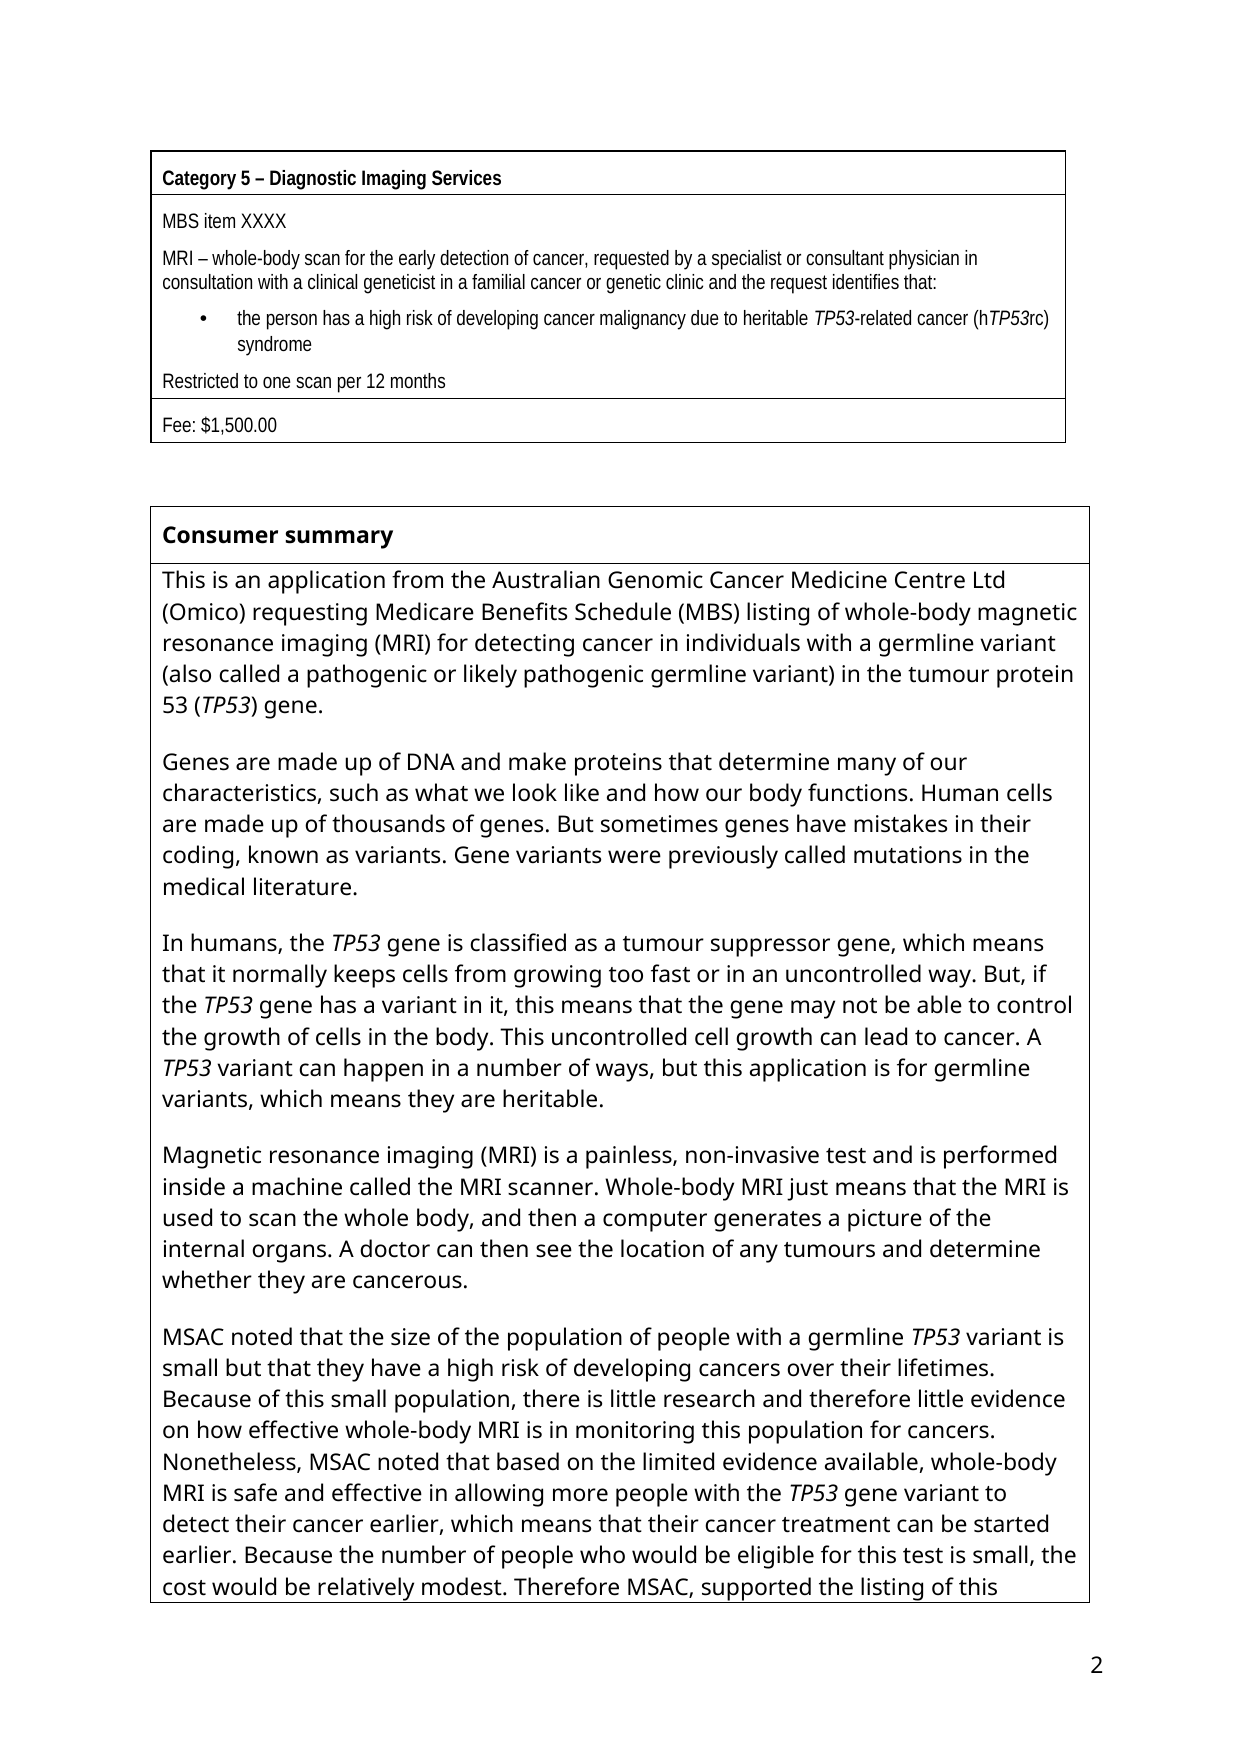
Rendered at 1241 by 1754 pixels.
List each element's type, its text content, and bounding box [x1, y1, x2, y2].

table_cell MBS item XXXX MRI – whole-body scan for the early detection of cancer, requested by a specialist or consultant physician in consultation with a clinical geneticist in a familial cancer or genetic clinic and the request identifies that: the person has a high risk of developing cancer malignancy due to heritable TP53-related cancer (hTP53rc) syndrome Restricted to one scan per 12 months [152, 195, 1065, 398]
table_cell Fee: $1,500.00 [152, 399, 1065, 441]
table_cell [151, 564, 1089, 1602]
table_header Category 5 – Diagnostic Imaging Services [152, 152, 1065, 194]
table_header Consumer summary [151, 507, 1089, 563]
